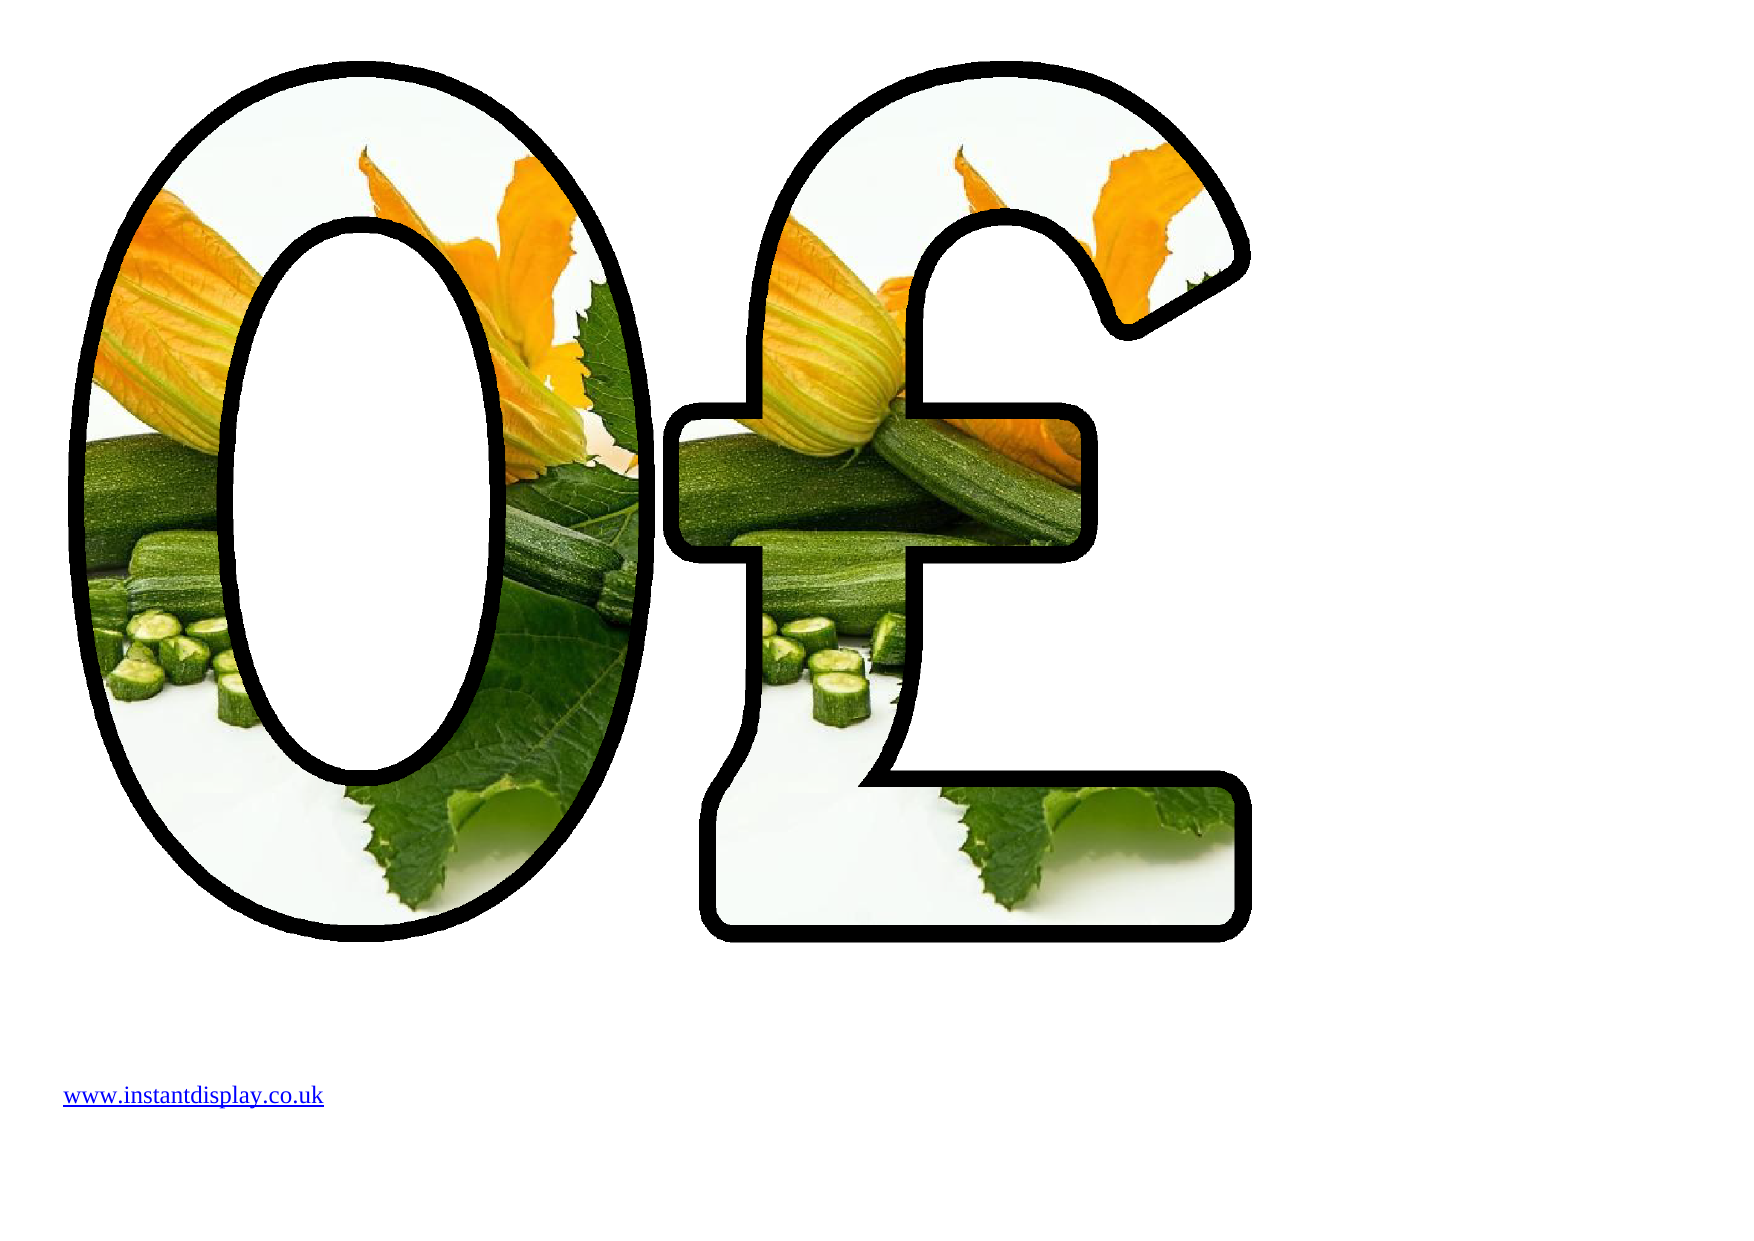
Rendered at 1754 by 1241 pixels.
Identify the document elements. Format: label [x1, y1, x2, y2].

picture [63, 56, 1255, 945]
